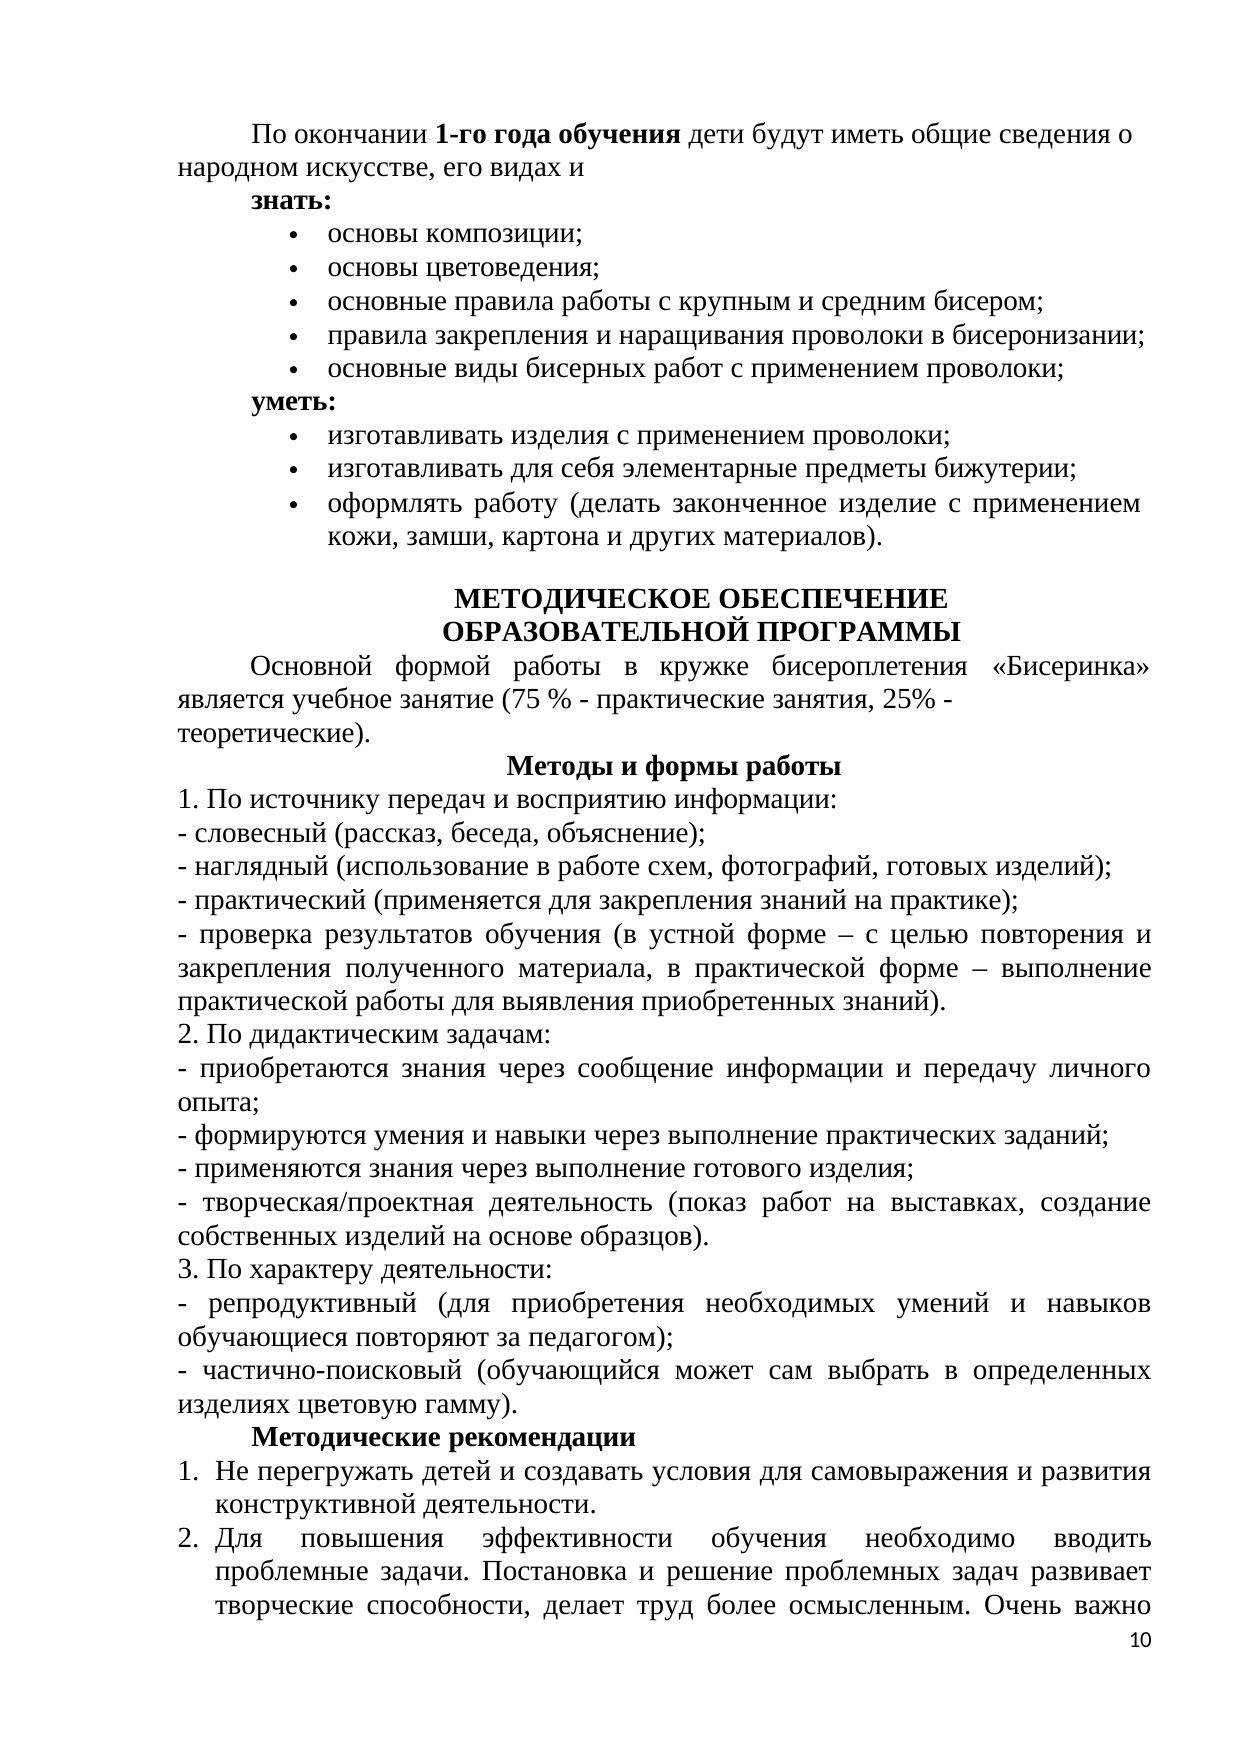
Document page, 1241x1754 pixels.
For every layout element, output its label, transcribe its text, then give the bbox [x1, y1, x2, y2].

list частично-поисковый (обучающийся может сам выбрать в определенных изделиях цветовую гамму). [177, 1352, 1152, 1419]
list изготавливать изделия с применением проволоки; [290, 418, 1163, 451]
list изготавливать для себя элементарные предметы бижутерии; [290, 451, 1163, 485]
list репродуктивный (для приобретения необходимых умений и навыков обучающиеся повторяют за педагогом); [177, 1285, 1152, 1352]
list практический (применяется для закрепления знаний на практике); [177, 883, 1163, 916]
list творческая/проектная деятельность (показ работ на выставках, создание собственных изделий на основе образцов). [177, 1184, 1152, 1252]
text По окончании 1-го года обучения дети будут иметь общие сведения о народном искусстве, его видах и [177, 116, 1152, 183]
list проверка результатов обучения (в устной форме – с целью повторения и закрепления полученного материала, в практической форме – выполнение практической работы для выявления приобретенных знаний). [177, 916, 1152, 1017]
list наглядный (использование в работе схем, фотографий, готовых изделий); [177, 849, 1163, 883]
subtitle уметь: [251, 384, 1163, 418]
subtitle МЕТОДИЧЕСКОЕ ОБЕСПЕЧЕНИЕ ОБРАЗОВАТЕЛЬНОЙ ПРОГРАММЫ [442, 581, 1163, 648]
list оформлять работу (делать законченное изделие с применением кожи, замши, картона и других материалов). [290, 485, 1152, 552]
list формируются умения и навыки через выполнение практических заданий; [177, 1117, 1163, 1151]
list основы композиции; [290, 216, 1163, 250]
list основы цветоведения; [290, 250, 1163, 283]
list По источнику передач и восприятию информации: [177, 782, 1163, 815]
list Не перегружать детей и создавать условия для самовыражения и развития конструктивной деятельности. [177, 1453, 1152, 1520]
list применяются знания через выполнение готового изделия; [177, 1151, 1163, 1184]
list словесный (рассказ, беседа, объяснение); [177, 815, 1163, 849]
subtitle знать: [251, 183, 1163, 216]
list правила закрепления и наращивания проволоки в бисеронизании; [290, 317, 1163, 350]
subtitle Методические рекомендации [251, 1419, 1163, 1453]
list По дидактическим задачам: [177, 1017, 1163, 1050]
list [177, 1520, 1152, 1621]
list приобретаются знания через сообщение информации и передачу личного опыта; [177, 1050, 1152, 1117]
list основные виды бисерных работ с применением проволоки; [290, 351, 1163, 384]
list По характеру деятельности: [177, 1252, 1163, 1285]
text Основной формой работы в кружке бисероплетения «Бисеринка» является учебное занятие (75 % - практические занятия, 25% - теоретические). [177, 648, 1152, 748]
list основные правила работы с крупным и средним бисером; [290, 283, 1163, 317]
subtitle Методы и формы работы [506, 748, 1163, 782]
